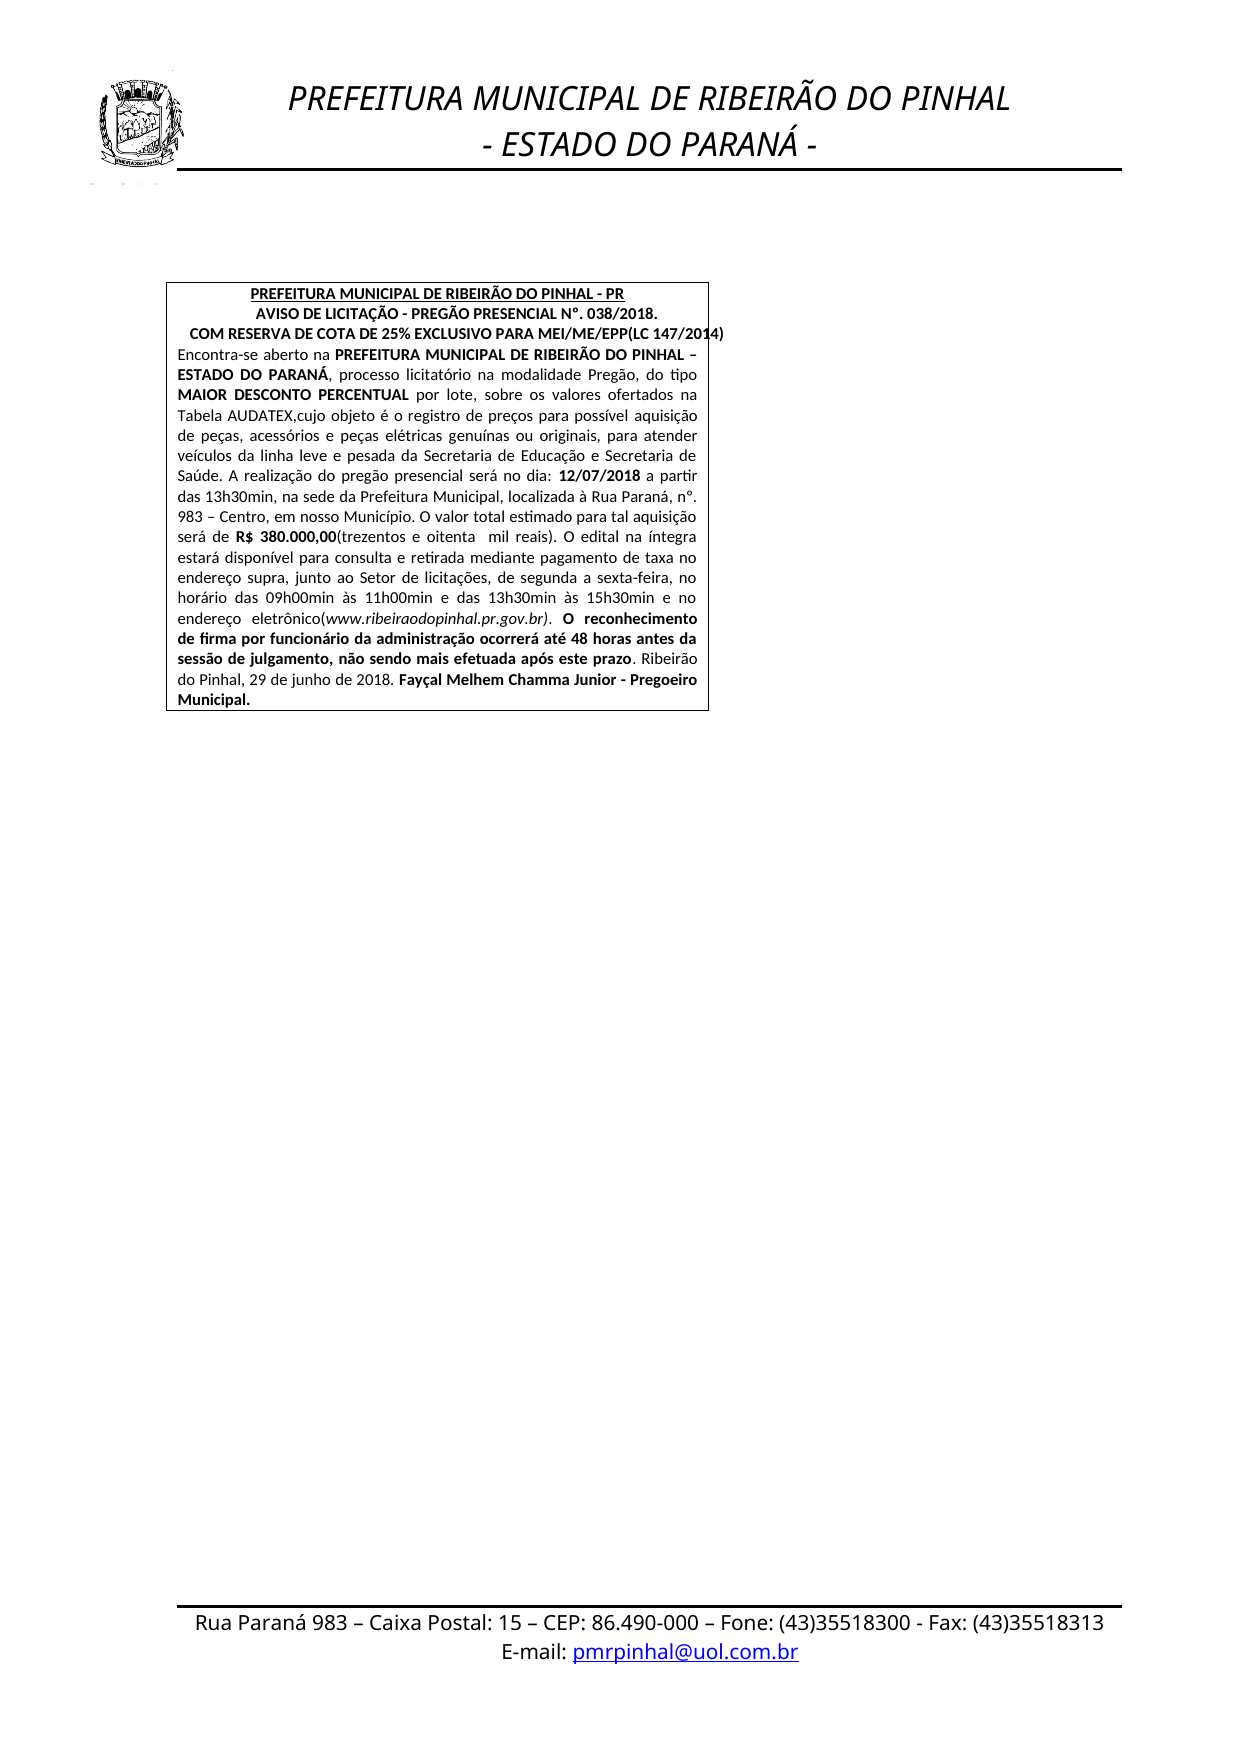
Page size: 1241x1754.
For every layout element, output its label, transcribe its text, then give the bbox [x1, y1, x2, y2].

picture [83, 65, 202, 185]
table_header PREFEITURA MUNICIPAL DE RIBEIRÃO DO PINHAL - PR AVISO DE LICITAÇÃO - PREGÃO PRESENCIAL Nº. 038/2018. COM RESERVA DE COTA DE 25% EXCLUSIVO PARA MEI/ME/EPP(LC 147/2014) Encontra-se aberto na PREFEITURA MUNICIPAL DE RIBEIRÃO DO PINHAL – ESTADO DO PARANÁ, processo licitatório na modalidade Pregão, do tipo MAIOR DESCONTO PERCENTUAL por lote, sobre os valores ofertados na Tabela AUDATEX,cujo objeto é o registro de preços para possível aquisição de peças, acessórios e peças elétricas genuínas ou originais, para atender veículos da linha leve e pesada da Secretaria de Educação e Secretaria de Saúde. A realização do pregão presencial será no dia: 12/07/2018 a partir das 13h30min, na sede da Prefeitura Municipal, localizada à Rua Paraná, nº. 983 – Centro, em nosso Município. O valor total estimado para tal aquisição será de R$ 380.000,00(trezentos e oitenta mil reais). O edital na íntegra estará disponível para consulta e retirada mediante pagamento de taxa no endereço supra, junto ao Setor de licitações, de segunda a sexta-feira, no horário das 09h00min às 11h00min e das 13h30min às 15h30min e no endereço eletrônico(www.ribeiraodopinhal.pr.gov.br). O reconhecimento de firma por funcionário da administração ocorrerá até 48 horas antes da sessão de julgamento, não sendo mais efetuada após este prazo. Ribeirão do Pinhal, 29 de junho de 2018. Fayçal Melhem Chamma Junior - Pregoeiro Municipal. [167, 283, 708, 709]
